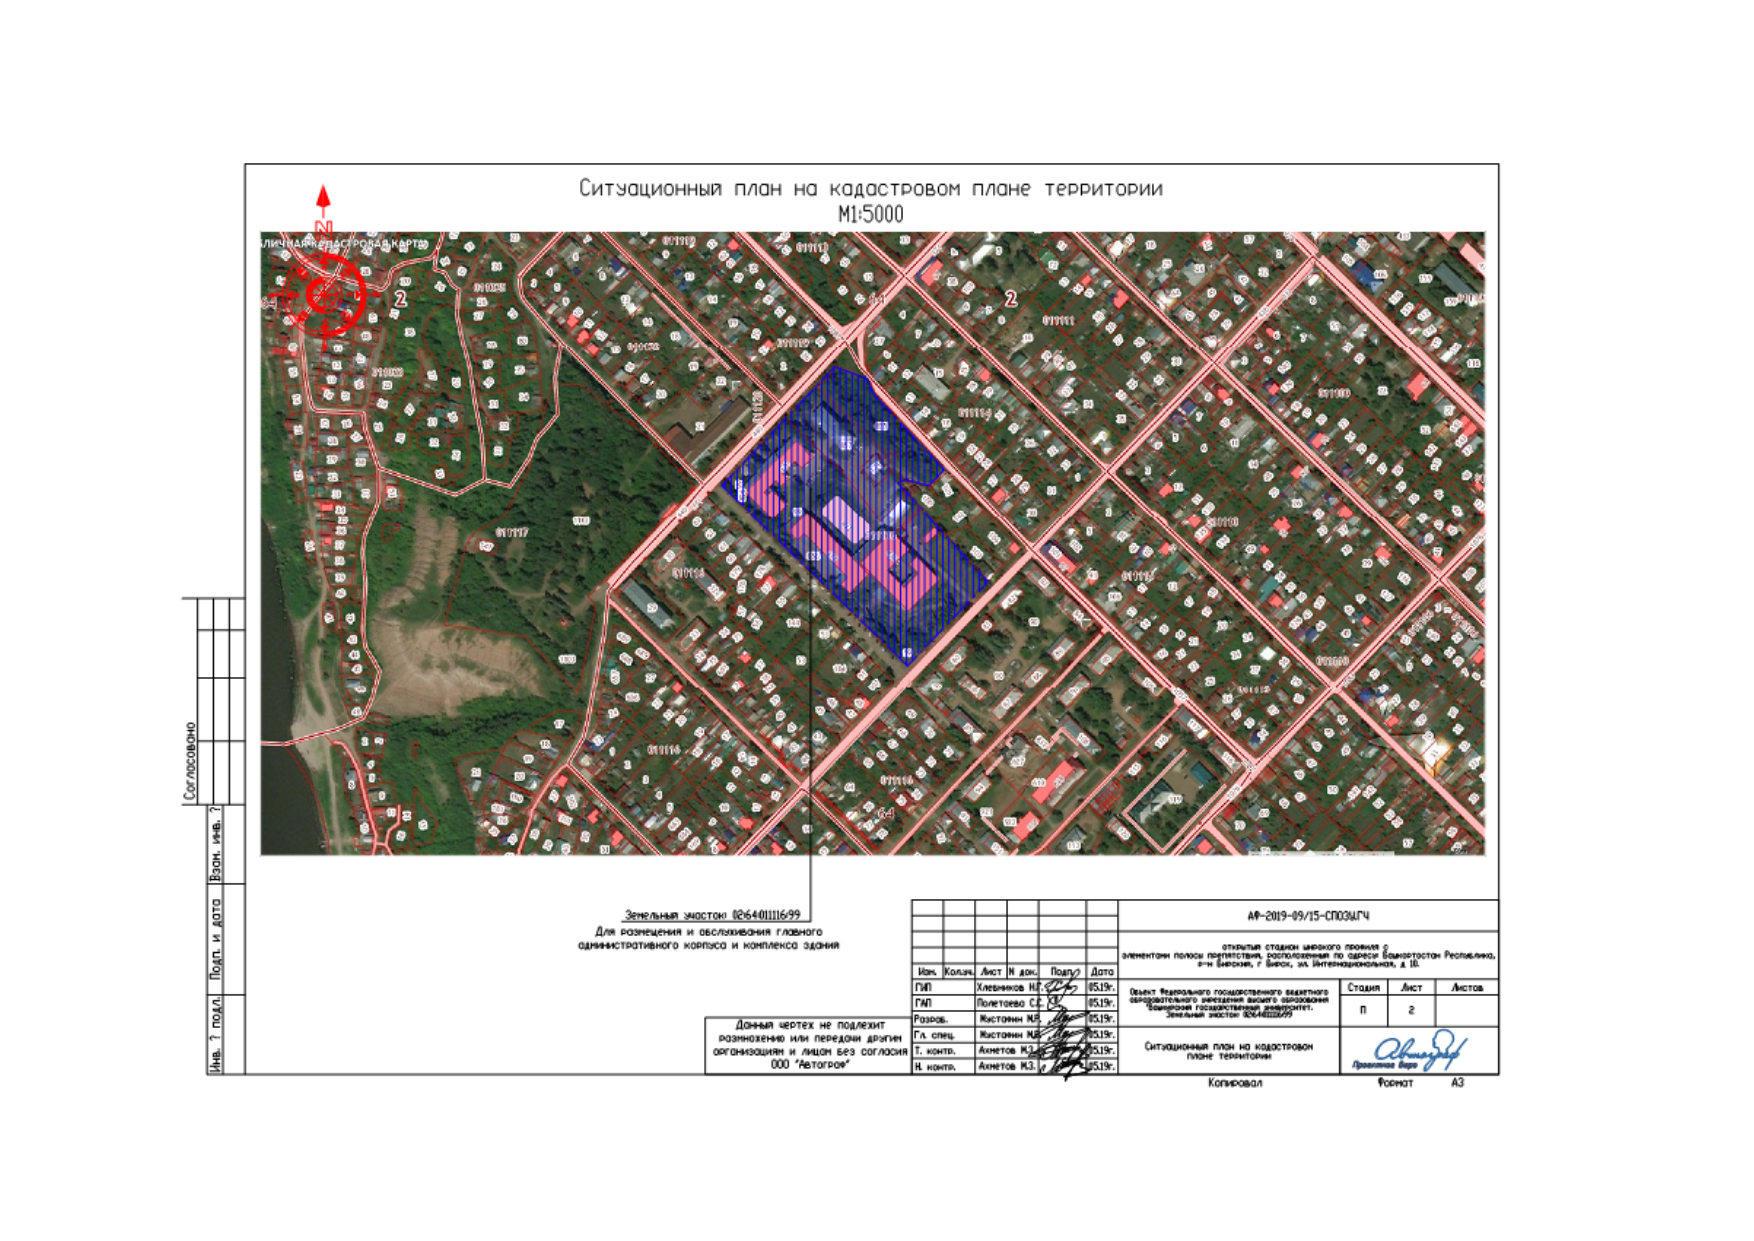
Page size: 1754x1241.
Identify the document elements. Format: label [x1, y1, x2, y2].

picture [175, 143, 1523, 1101]
